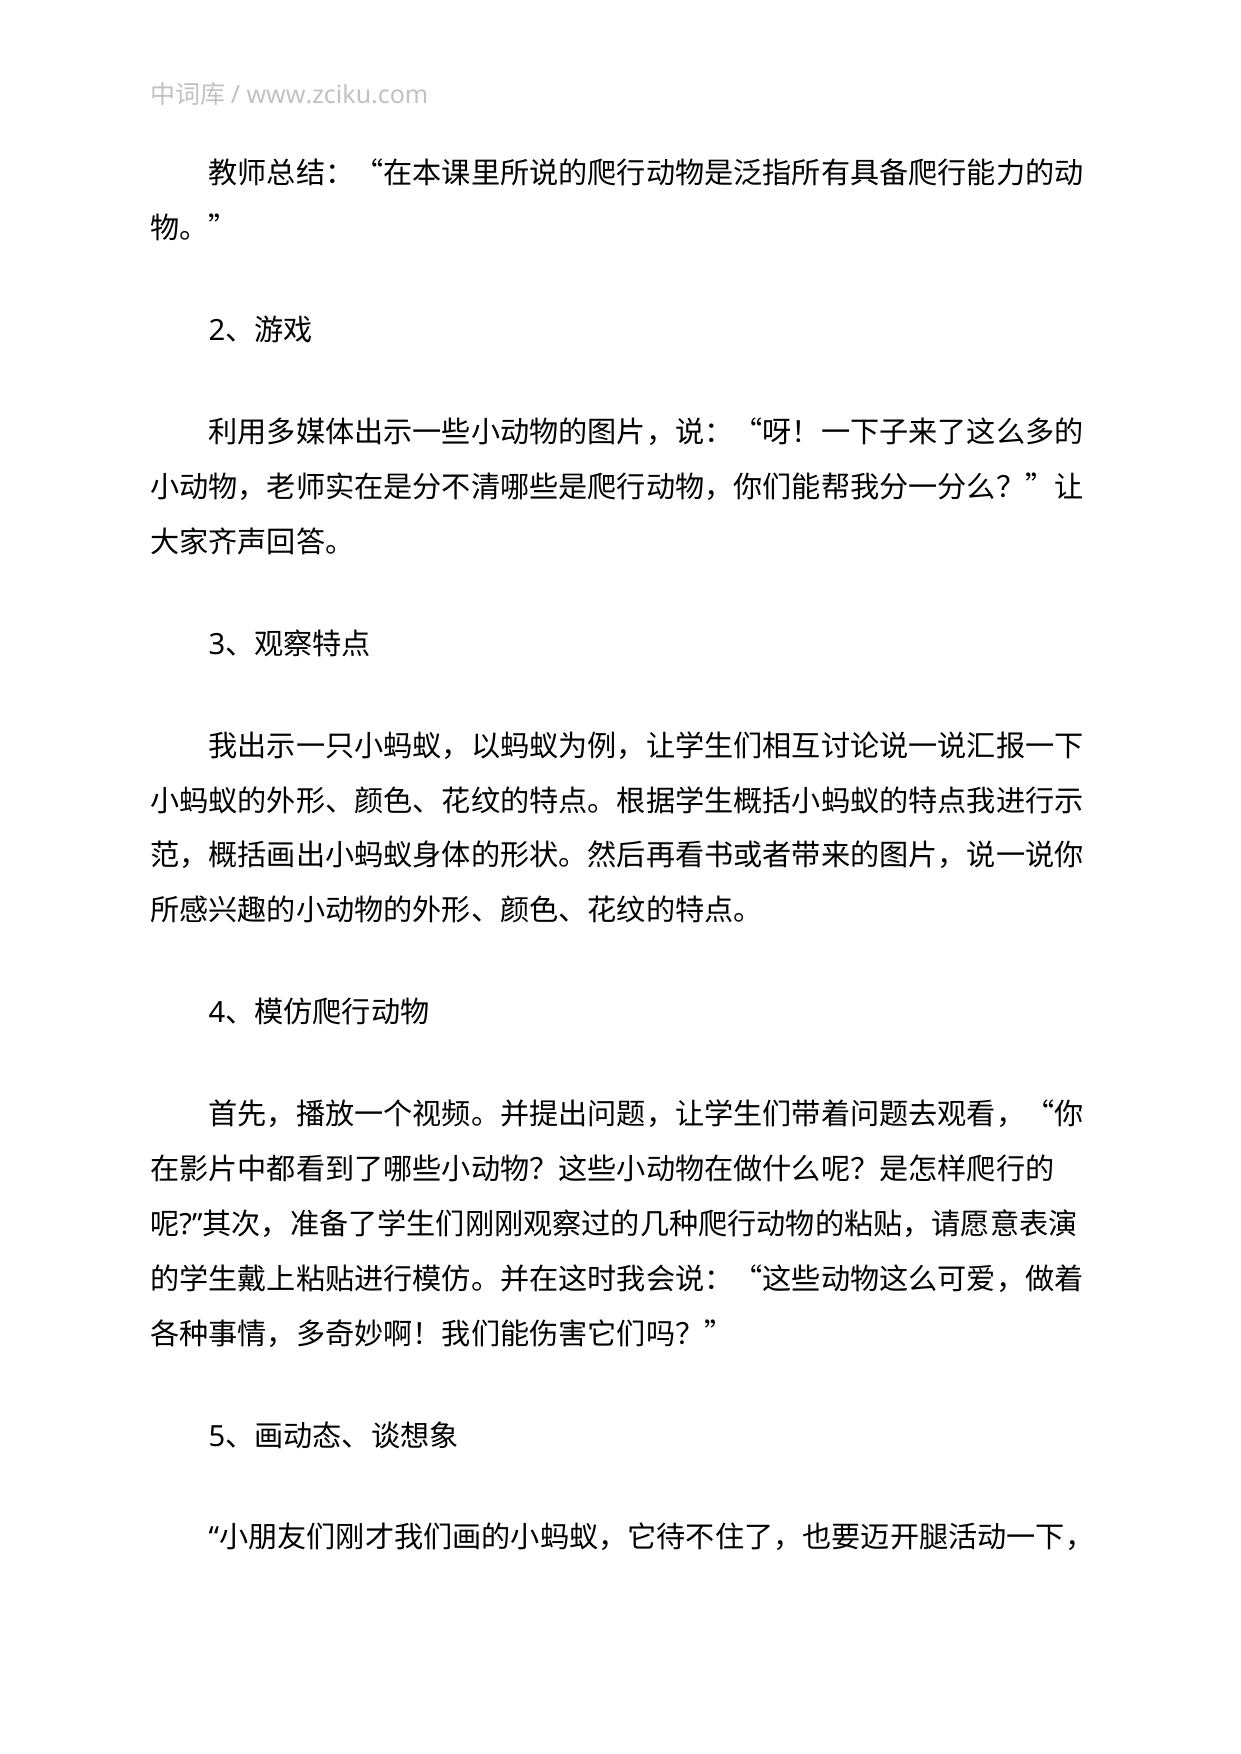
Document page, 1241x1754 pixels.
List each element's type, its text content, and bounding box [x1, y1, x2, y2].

text 利用多媒体出示一些小动物的图片，说：“呀！一下子来了这么多的小动物，老师实在是分不清哪些是爬行动物，你们能帮我分一分么？”让大家齐声回答。 [150, 409, 1090, 561]
text 4、模仿爬行动物 [150, 989, 1090, 1031]
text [150, 1514, 1090, 1556]
text 5、画动态、谈想象 [150, 1412, 1090, 1454]
text 2、游戏 [150, 307, 1090, 349]
text 3、观察特点 [150, 620, 1090, 663]
text 首先，播放一个视频。并提出问题，让学生们带着问题去观看，“你在影片中都看到了哪些小动物？这些小动物在做什么呢？是怎样爬行的呢?”其次，准备了学生们刚刚观察过的几种爬行动物的粘贴，请愿意表演的学生戴上粘贴进行模仿。并在这时我会说：“这些动物这么可爱，做着各种事情，多奇妙啊！我们能伤害它们吗？” [150, 1091, 1090, 1353]
text 教师总结：“在本课里所说的爬行动物是泛指所有具备爬行能力的动物。” [150, 150, 1090, 247]
text 我出示一只小蚂蚁，以蚂蚁为例，让学生们相互讨论说一说汇报一下小蚂蚁的外形、颜色、花纹的特点。根据学生概括小蚂蚁的特点我进行示范，概括画出小蚂蚁身体的形状。然后再看书或者带来的图片，说一说你所感兴趣的小动物的外形、颜色、花纹的特点。 [150, 722, 1090, 929]
